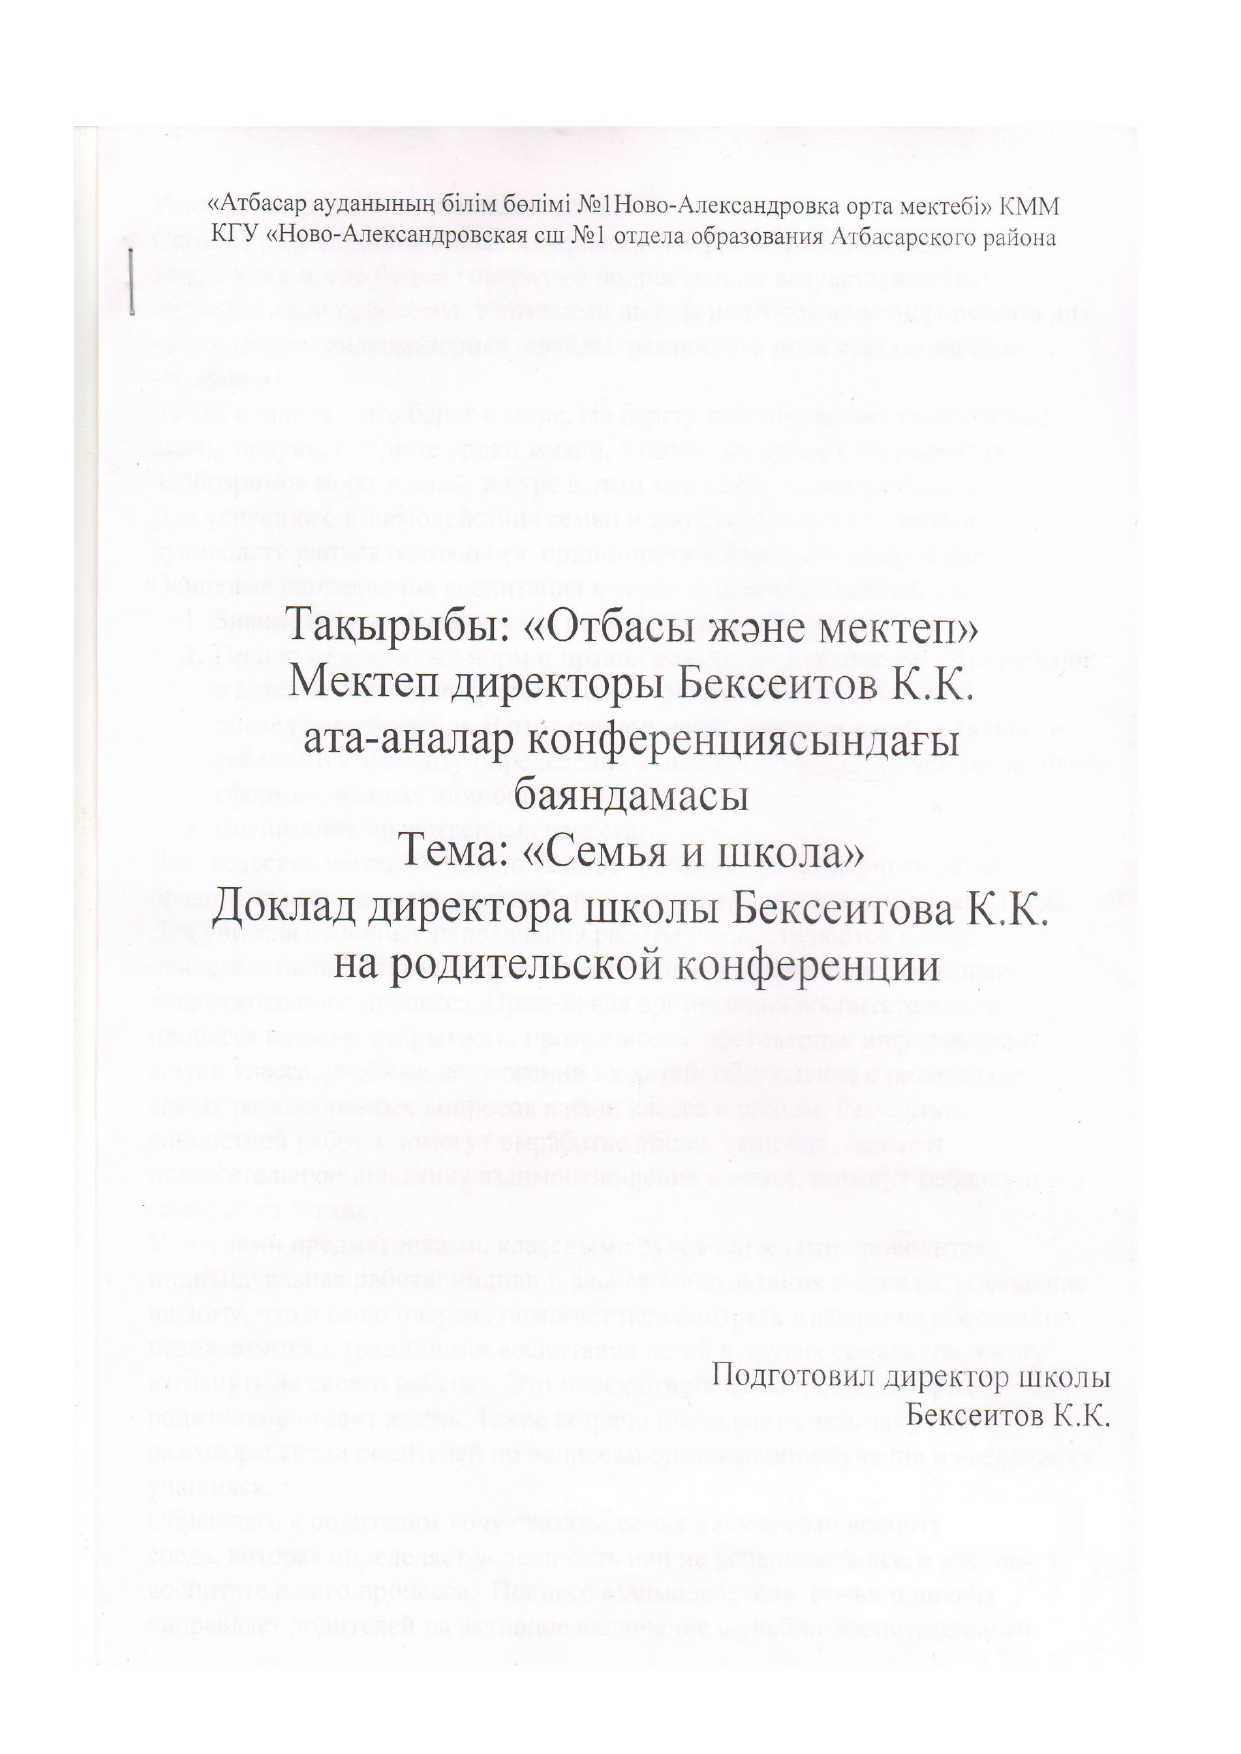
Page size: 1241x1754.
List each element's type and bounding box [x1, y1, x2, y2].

picture [73, 118, 1138, 1666]
